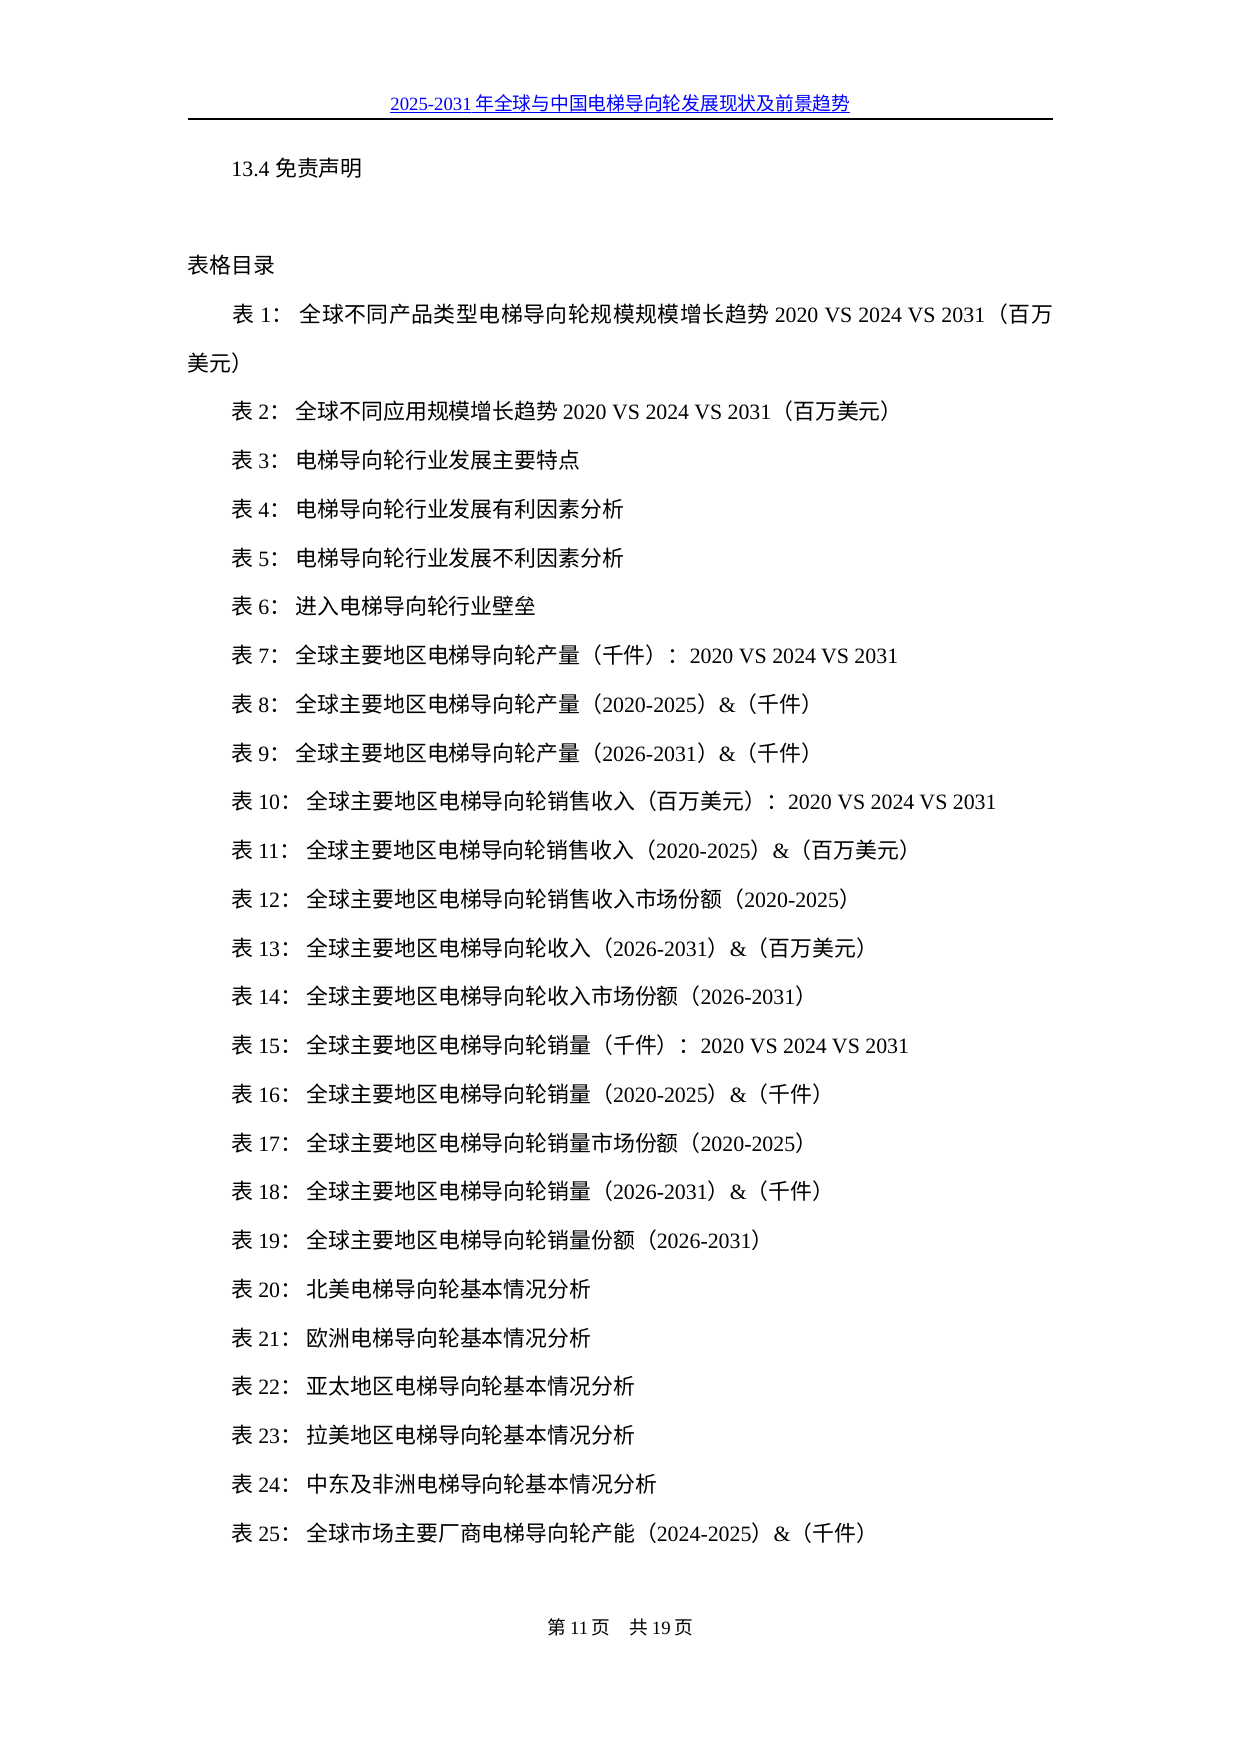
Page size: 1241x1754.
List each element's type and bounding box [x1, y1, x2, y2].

text [187, 150, 1053, 1548]
